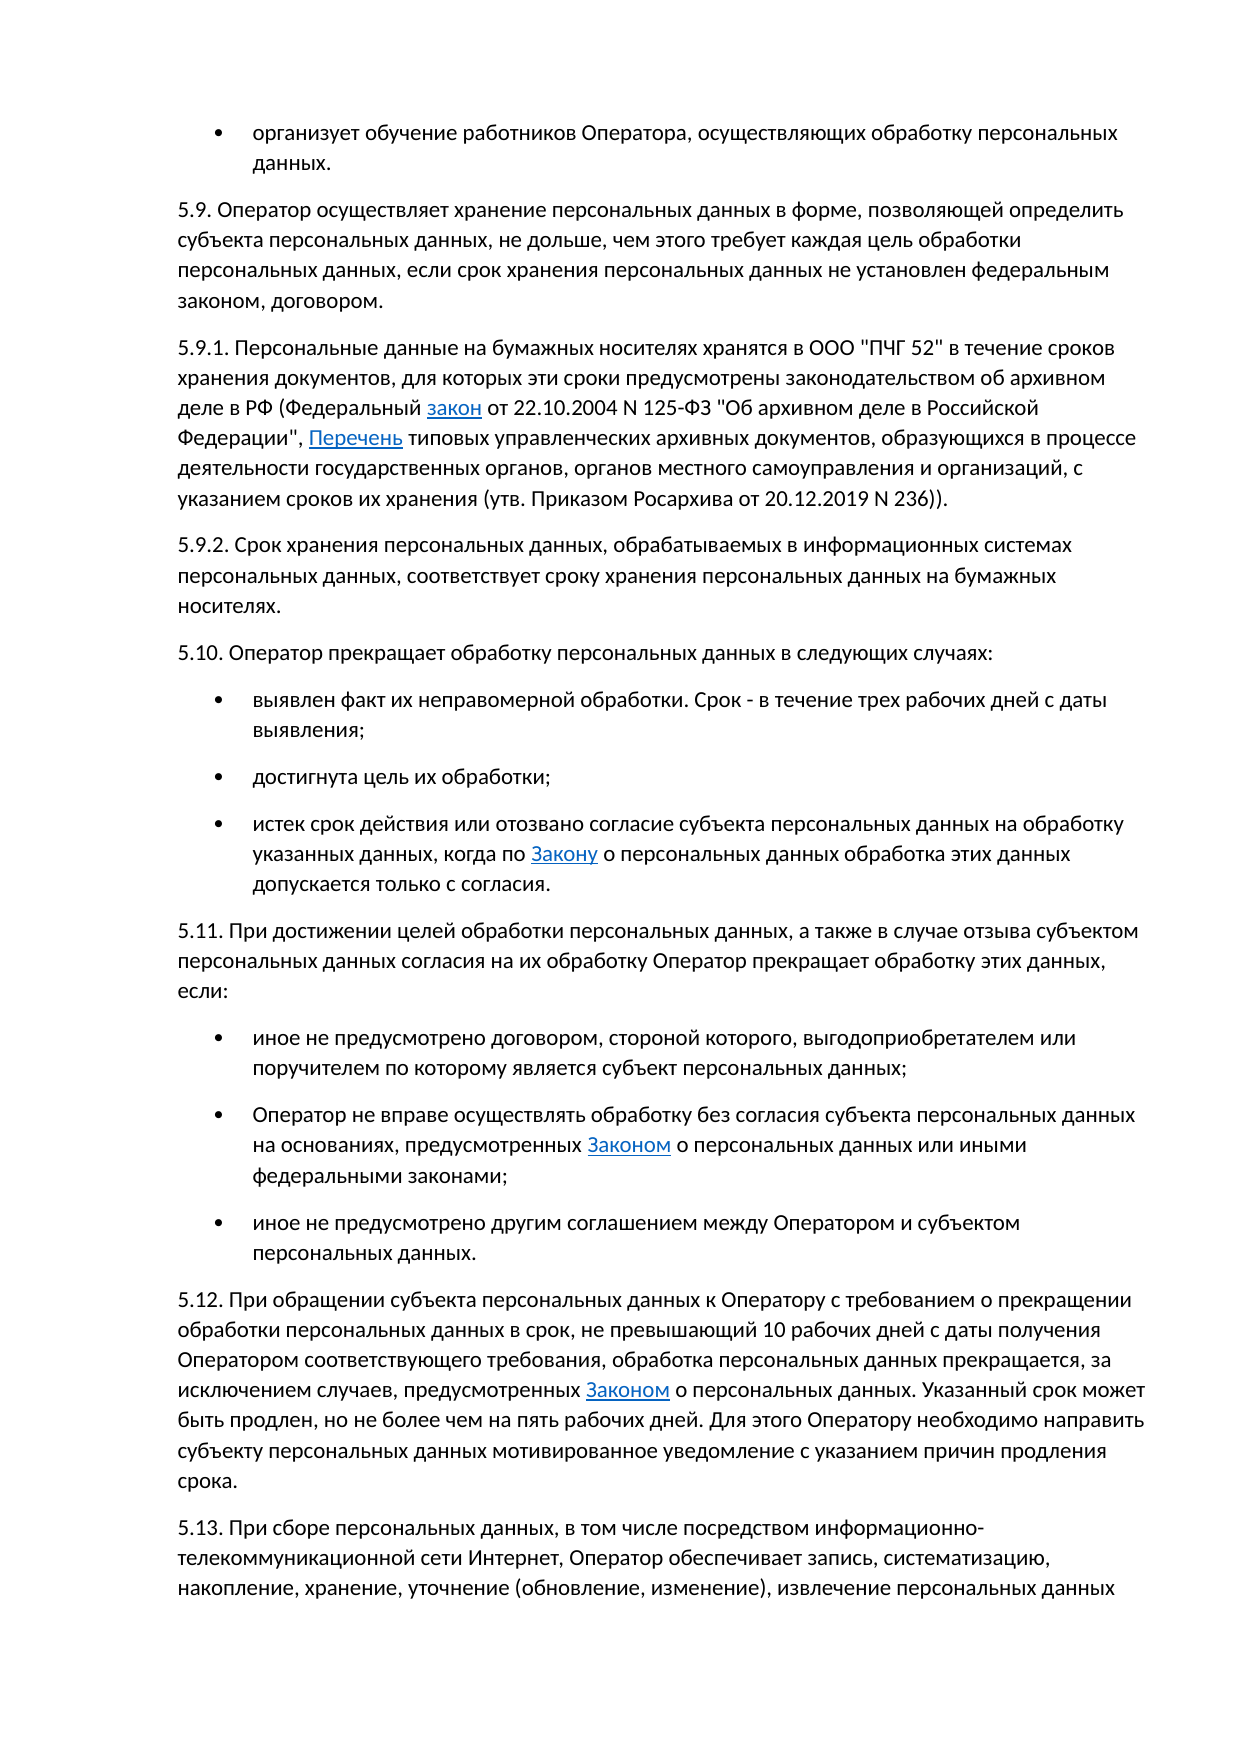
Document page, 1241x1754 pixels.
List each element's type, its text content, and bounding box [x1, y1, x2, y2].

list выявлен факт их неправомерной обработки. Срок - в течение трех рабочих дней с даты выявления; [215, 685, 1152, 743]
list иное не предусмотрено договором, стороной которого, выгодоприобретателем или поручителем по которому является субъект персональных данных; [215, 1023, 1152, 1082]
list истек срок действия или отозвано согласие субъекта персональных данных на обработку указанных данных, когда по Закону о персональных данных обработка этих данных допускается только с согласия. [215, 809, 1152, 897]
list организует обучение работников Оператора, осуществляющих обработку персональных данных. [215, 118, 1152, 176]
list достигнута цель их обработки; [215, 762, 1152, 790]
text 5.9.1. Персональные данные на бумажных носителях хранятся в ООО "ПЧГ 52" в течение сроков хранения документов, для которых эти сроки предусмотрены законодательством об архивном деле в РФ (Федеральный закон от 22.10.2004 N 125-ФЗ "Об архивном деле в Российской Федерации", Перечень типовых управленческих архивных документов, образующихся в процессе деятельности государственных органов, органов местного самоуправления и организаций, с указанием сроков их хранения (утв. Приказом Росархива от 20.12.2019 N 236)). [177, 333, 1152, 512]
text 5.9.2. Срок хранения персональных данных, обрабатываемых в информационных системах персональных данных, соответствует сроку хранения персональных данных на бумажных носителях. [177, 531, 1152, 619]
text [177, 1513, 1152, 1601]
text 5.12. При обращении субъекта персональных данных к Оператору с требованием о прекращении обработки персональных данных в срок, не превышающий 10 рабочих дней с даты получения Оператором соответствующего требования, обработка персональных данных прекращается, за исключением случаев, предусмотренных Законом о персональных данных. Указанный срок может быть продлен, но не более чем на пять рабочих дней. Для этого Оператору необходимо направить субъекту персональных данных мотивированное уведомление с указанием причин продления срока. [177, 1285, 1152, 1494]
text 5.10. Оператор прекращает обработку персональных данных в следующих случаях: [177, 638, 1152, 666]
text 5.9. Оператор осуществляет хранение персональных данных в форме, позволяющей определить субъекта персональных данных, не дольше, чем этого требует каждая цель обработки персональных данных, если срок хранения персональных данных не установлен федеральным законом, договором. [177, 195, 1152, 314]
list иное не предусмотрено другим соглашением между Оператором и субъектом персональных данных. [215, 1208, 1152, 1266]
list Оператор не вправе осуществлять обработку без согласия субъекта персональных данных на основаниях, предусмотренных Законом о персональных данных или иными федеральными законами; [215, 1100, 1152, 1189]
text 5.11. При достижении целей обработки персональных данных, а также в случае отзыва субъектом персональных данных согласия на их обработку Оператор прекращает обработку этих данных, если: [177, 916, 1152, 1004]
